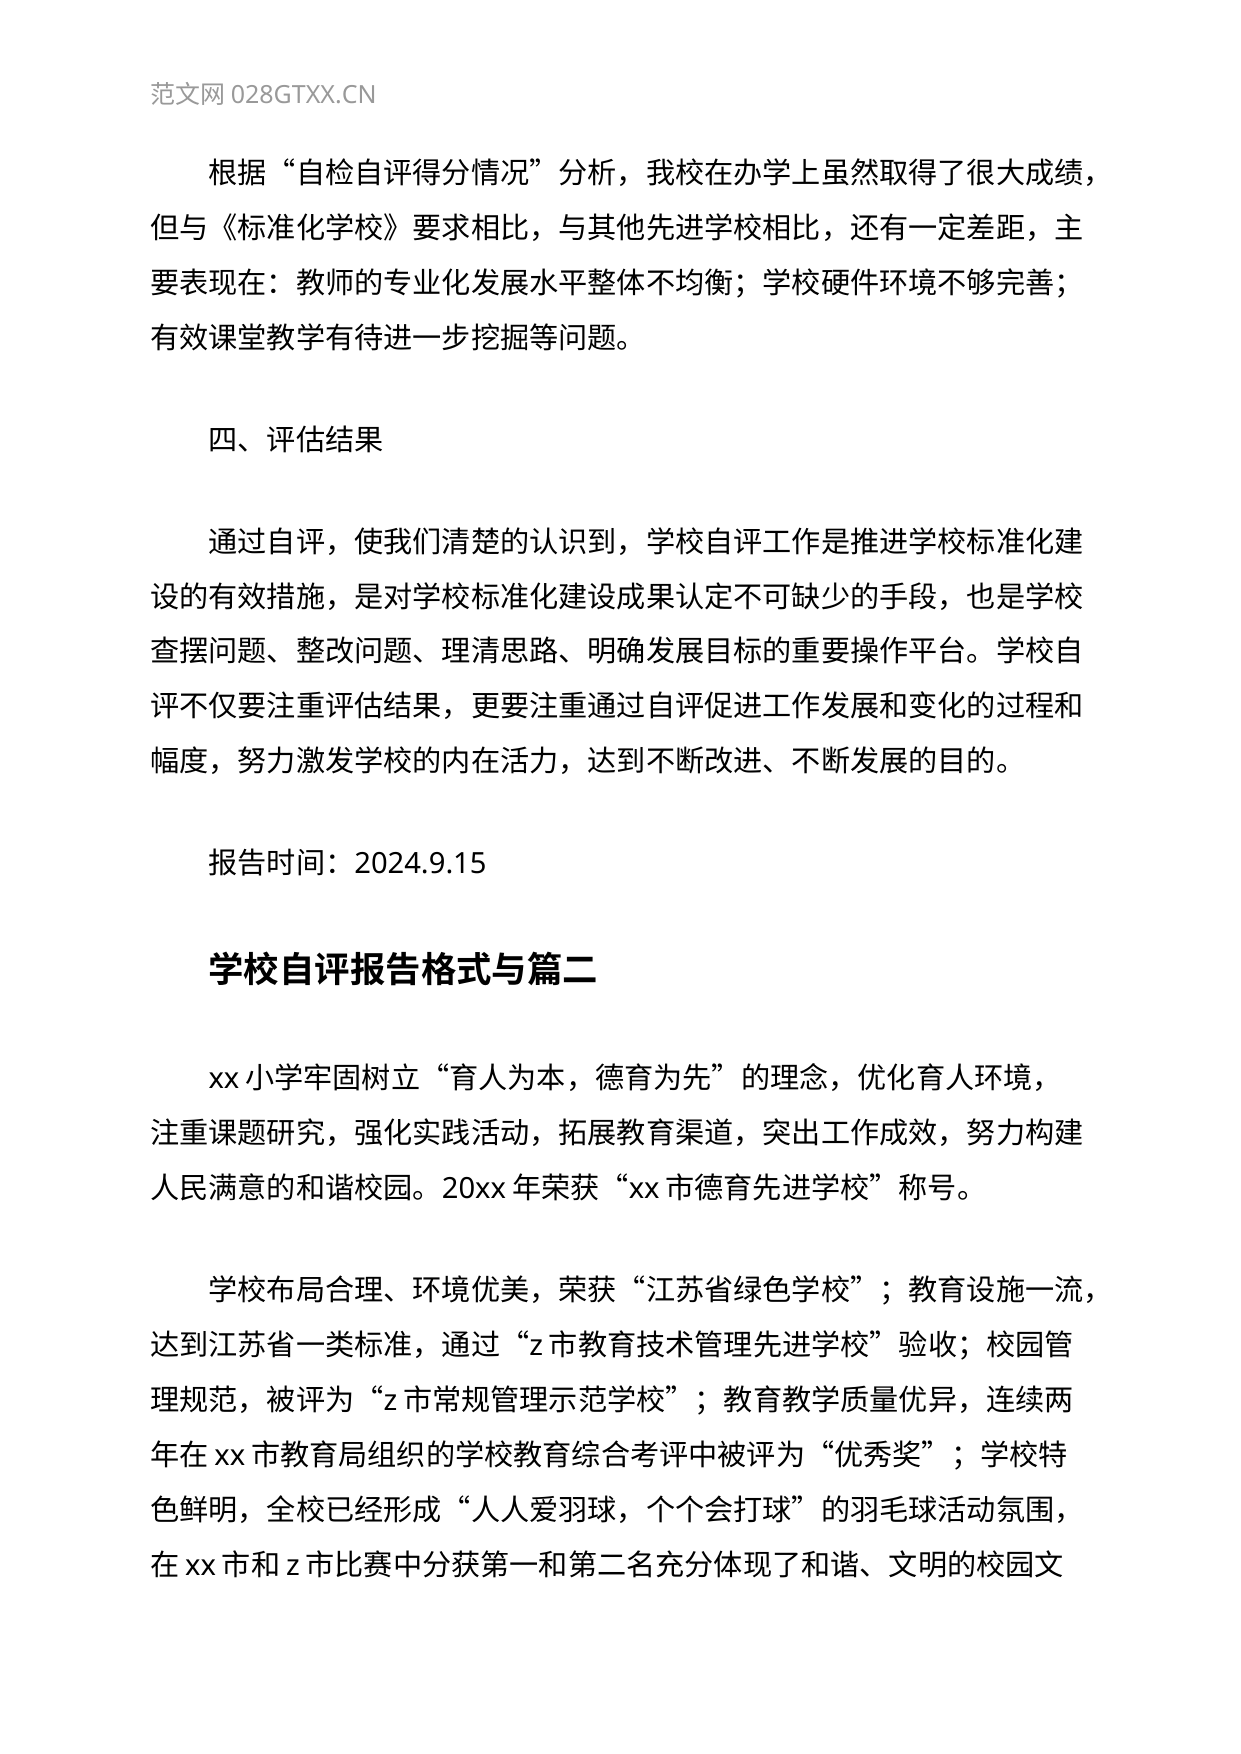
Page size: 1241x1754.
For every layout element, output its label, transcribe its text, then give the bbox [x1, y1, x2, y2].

text 学校自评报告格式与篇二 [150, 942, 1090, 993]
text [150, 1267, 1090, 1584]
text 报告时间：2024.9.15 [150, 839, 1090, 882]
text 通过自评，使我们清楚的认识到，学校自评工作是推进学校标准化建设的有效措施，是对学校标准化建设成果认定不可缺少的手段，也是学校查摆问题、整改问题、理清思路、明确发展目标的重要操作平台。学校自评不仅要注重评估结果，更要注重通过自评促进工作发展和变化的过程和幅度，努力激发学校的内在活力，达到不断改进、不断发展的目的。 [150, 518, 1090, 780]
text xx小学牢固树立“育人为本，德育为先”的理念，优化育人环境，注重课题研究，强化实践活动，拓展教育渠道，突出工作成效，努力构建人民满意的和谐校园。20xx年荣获“xx市德育先进学校”称号。 [150, 1055, 1090, 1207]
text 四、评估结果 [150, 416, 1090, 459]
text 根据“自检自评得分情况”分析，我校在办学上虽然取得了很大成绩，但与《标准化学校》要求相比，与其他先进学校相比，还有一定差距，主要表现在：教师的专业化发展水平整体不均衡；学校硬件环境不够完善；有效课堂教学有待进一步挖掘等问题。 [150, 150, 1090, 357]
